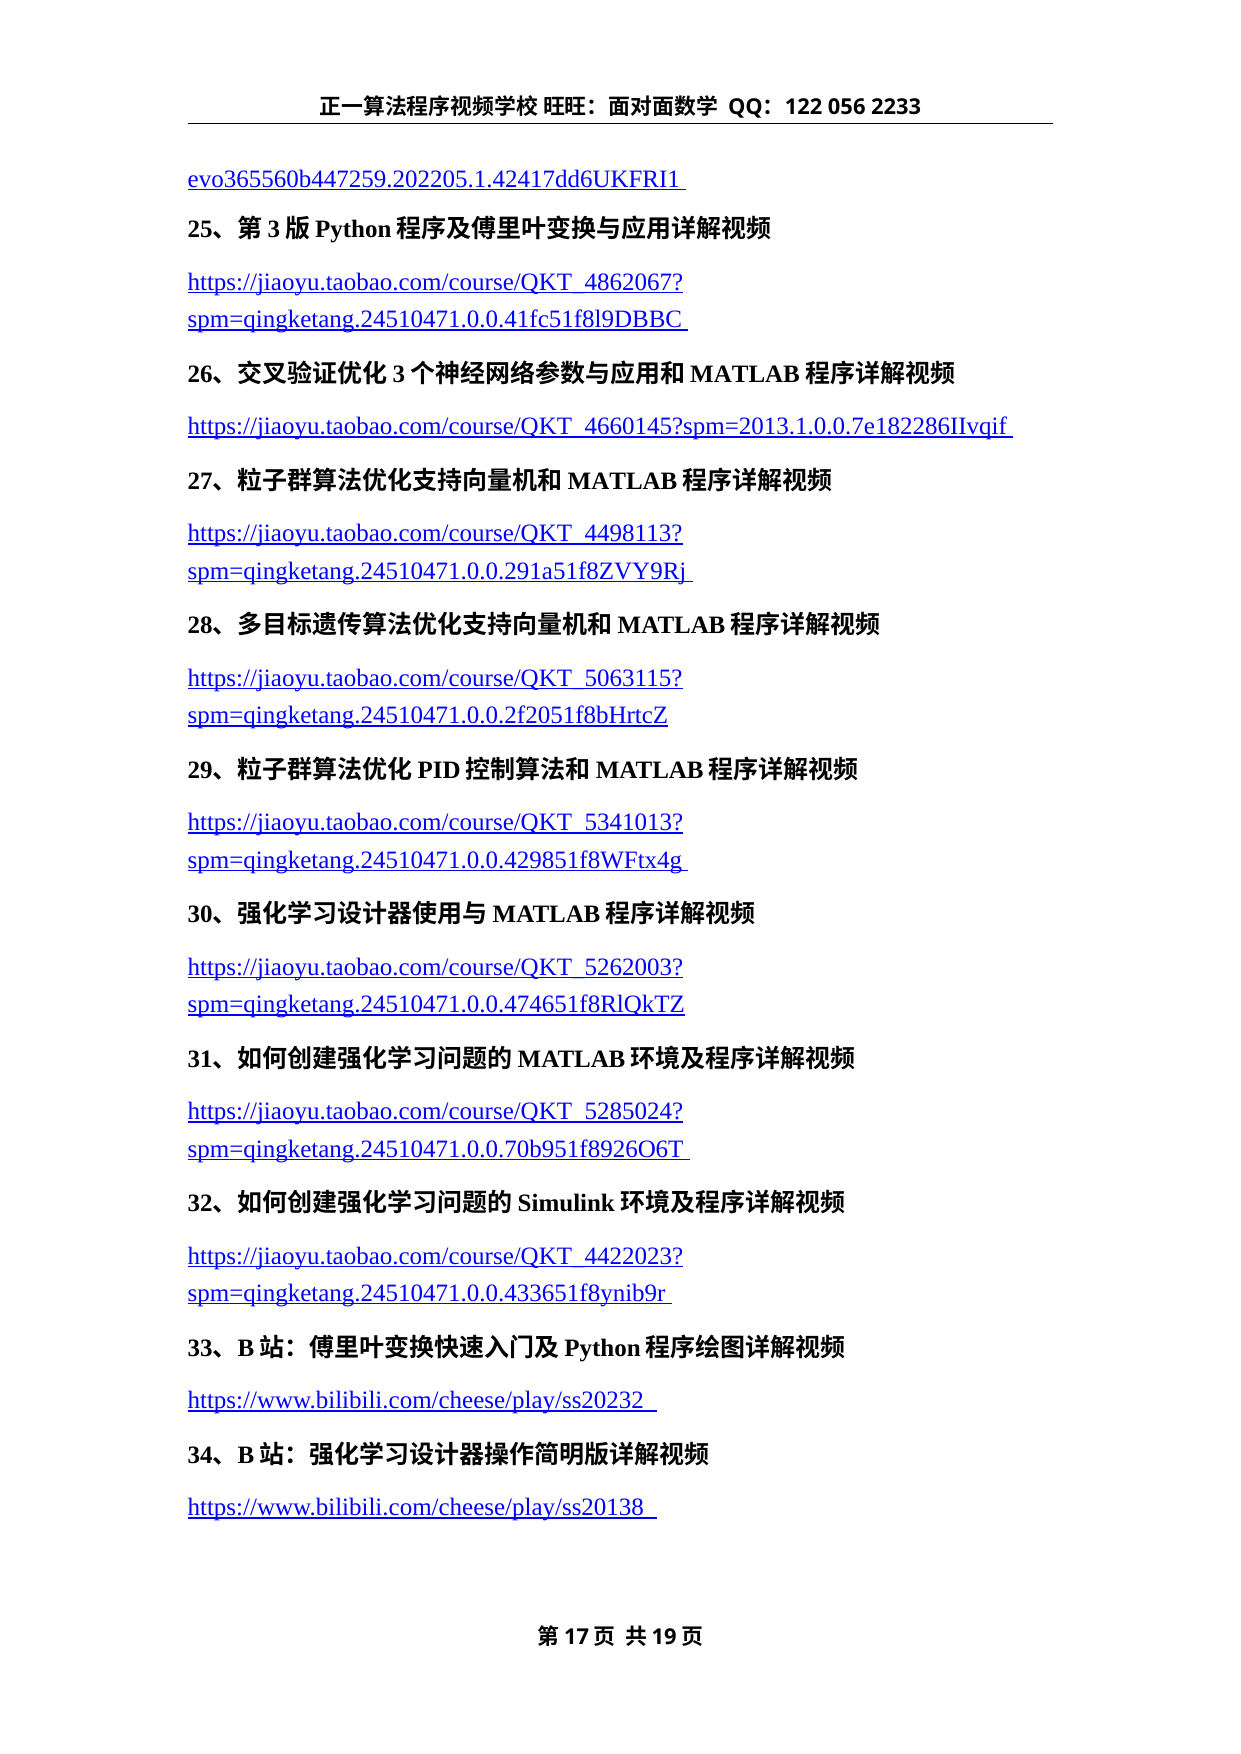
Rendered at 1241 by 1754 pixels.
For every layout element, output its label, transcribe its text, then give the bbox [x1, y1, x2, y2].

text 26、交叉验证优化3个神经网络参数与应用和MATLAB程序详解视频 [187, 339, 1053, 404]
text https://jiaoyu.taobao.com/course/QKT_4660145?spm=2013.1.0.0.7e182286IIvqif [187, 409, 1053, 442]
text https://jiaoyu.taobao.com/course/QKT_5262003?spm=qingketang.24510471.0.0.474651f8RlQkTZ [187, 950, 1053, 1020]
text 33、B站：傅里叶变换快速入门及Python程序绘图详解视频 [187, 1313, 1053, 1378]
text https://www.bilibili.com/cheese/play/ss20232 [187, 1383, 1053, 1416]
text 32、如何创建强化学习问题的Simulink环境及程序详解视频 [187, 1168, 1053, 1233]
text https://jiaoyu.taobao.com/course/QKT_4498113?spm=qingketang.24510471.0.0.291a51f8ZVY9Rj [187, 517, 1053, 586]
text https://jiaoyu.taobao.com/course/QKT_4862067?spm=qingketang.24510471.0.0.41fc51f8l9DBBC [187, 265, 1053, 335]
text 27、粒子群算法优化支持向量机和MATLAB程序详解视频 [187, 446, 1053, 511]
text 29、粒子群算法优化PID控制算法和MATLAB程序详解视频 [187, 735, 1053, 800]
text https://jiaoyu.taobao.com/course/QKT_5063115?spm=qingketang.24510471.0.0.2f2051f8bHrtcZ [187, 661, 1053, 731]
text 34、B站：强化学习设计器操作简明版详解视频 [187, 1420, 1053, 1485]
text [187, 162, 1053, 194]
text 30、强化学习设计器使用与MATLAB程序详解视频 [187, 879, 1053, 944]
text 25、第3版Python程序及傅里叶变换与应用详解视频 [187, 194, 1053, 259]
text 31、如何创建强化学习问题的MATLAB环境及程序详解视频 [187, 1024, 1053, 1089]
text https://jiaoyu.taobao.com/course/QKT_5285024?spm=qingketang.24510471.0.0.70b951f8926O6T [187, 1094, 1053, 1164]
text https://jiaoyu.taobao.com/course/QKT_5341013?spm=qingketang.24510471.0.0.429851f8WFtx4g [187, 806, 1053, 875]
text https://jiaoyu.taobao.com/course/QKT_4422023?spm=qingketang.24510471.0.0.433651f8ynib9r [187, 1239, 1053, 1309]
text 28、多目标遗传算法优化支持向量机和MATLAB程序详解视频 [187, 591, 1053, 656]
text https://www.bilibili.com/cheese/play/ss20138 [187, 1491, 1053, 1523]
